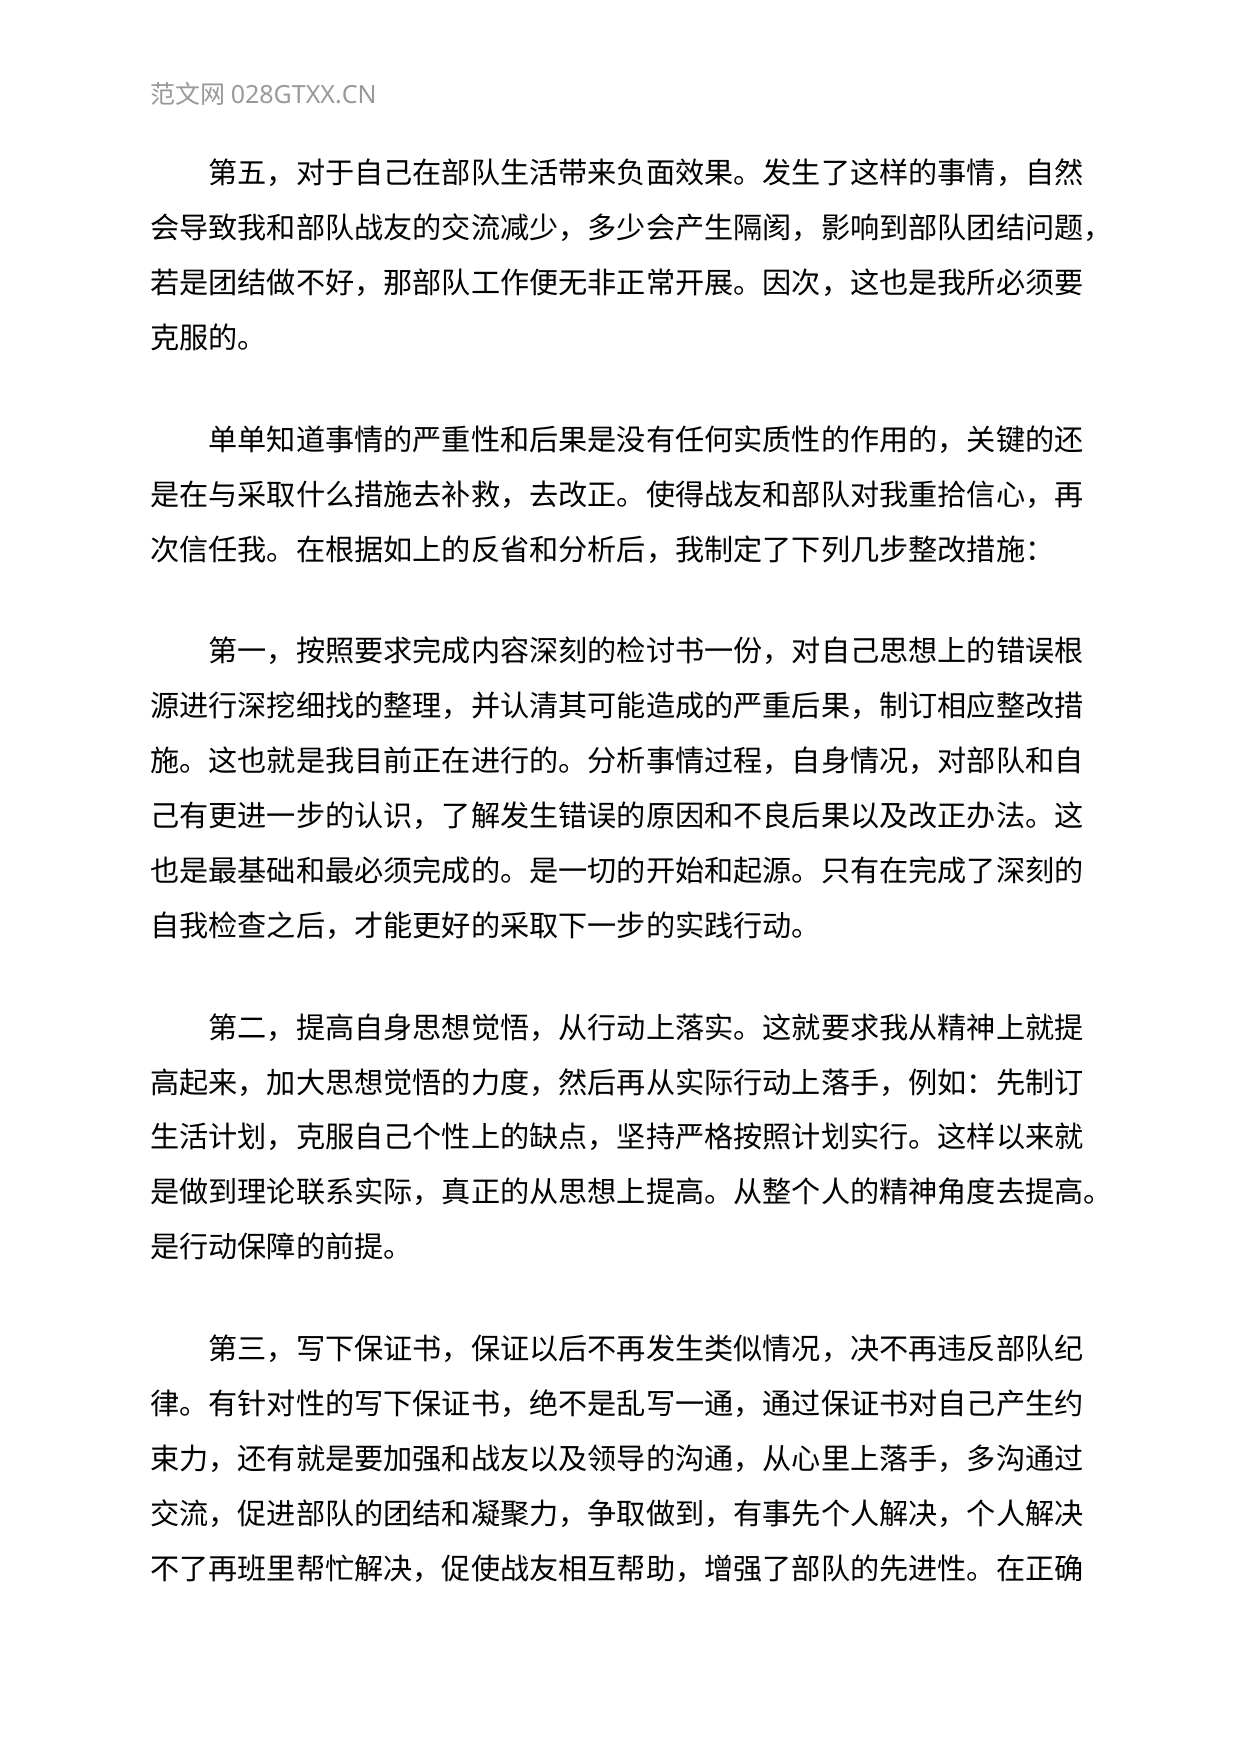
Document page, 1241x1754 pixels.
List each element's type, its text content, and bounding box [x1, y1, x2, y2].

text 第五，对于自己在部队生活带来负面效果。发生了这样的事情，自然会导致我和部队战友的交流减少，多少会产生隔阂，影响到部队团结问题，若是团结做不好，那部队工作便无非正常开展。因次，这也是我所必须要克服的。 [150, 150, 1090, 357]
text 单单知道事情的严重性和后果是没有任何实质性的作用的，关键的还是在与采取什么措施去补救，去改正。使得战友和部队对我重拾信心，再次信任我。在根据如上的反省和分析后，我制定了下列几步整改措施： [150, 416, 1090, 568]
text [150, 1326, 1090, 1587]
text 第一，按照要求完成内容深刻的检讨书一份，对自己思想上的错误根源进行深挖细找的整理，并认清其可能造成的严重后果，制订相应整改措施。这也就是我目前正在进行的。分析事情过程，自身情况，对部队和自己有更进一步的认识，了解发生错误的原因和不良后果以及改正办法。这也是最基础和最必须完成的。是一切的开始和起源。只有在完成了深刻的自我检查之后，才能更好的采取下一步的实践行动。 [150, 628, 1090, 945]
text 第二，提高自身思想觉悟，从行动上落实。这就要求我从精神上就提高起来，加大思想觉悟的力度，然后再从实际行动上落手，例如：先制订生活计划，克服自己个性上的缺点，坚持严格按照计划实行。这样以来就是做到理论联系实际，真正的从思想上提高。从整个人的精神角度去提高。是行动保障的前提。 [150, 1004, 1090, 1266]
